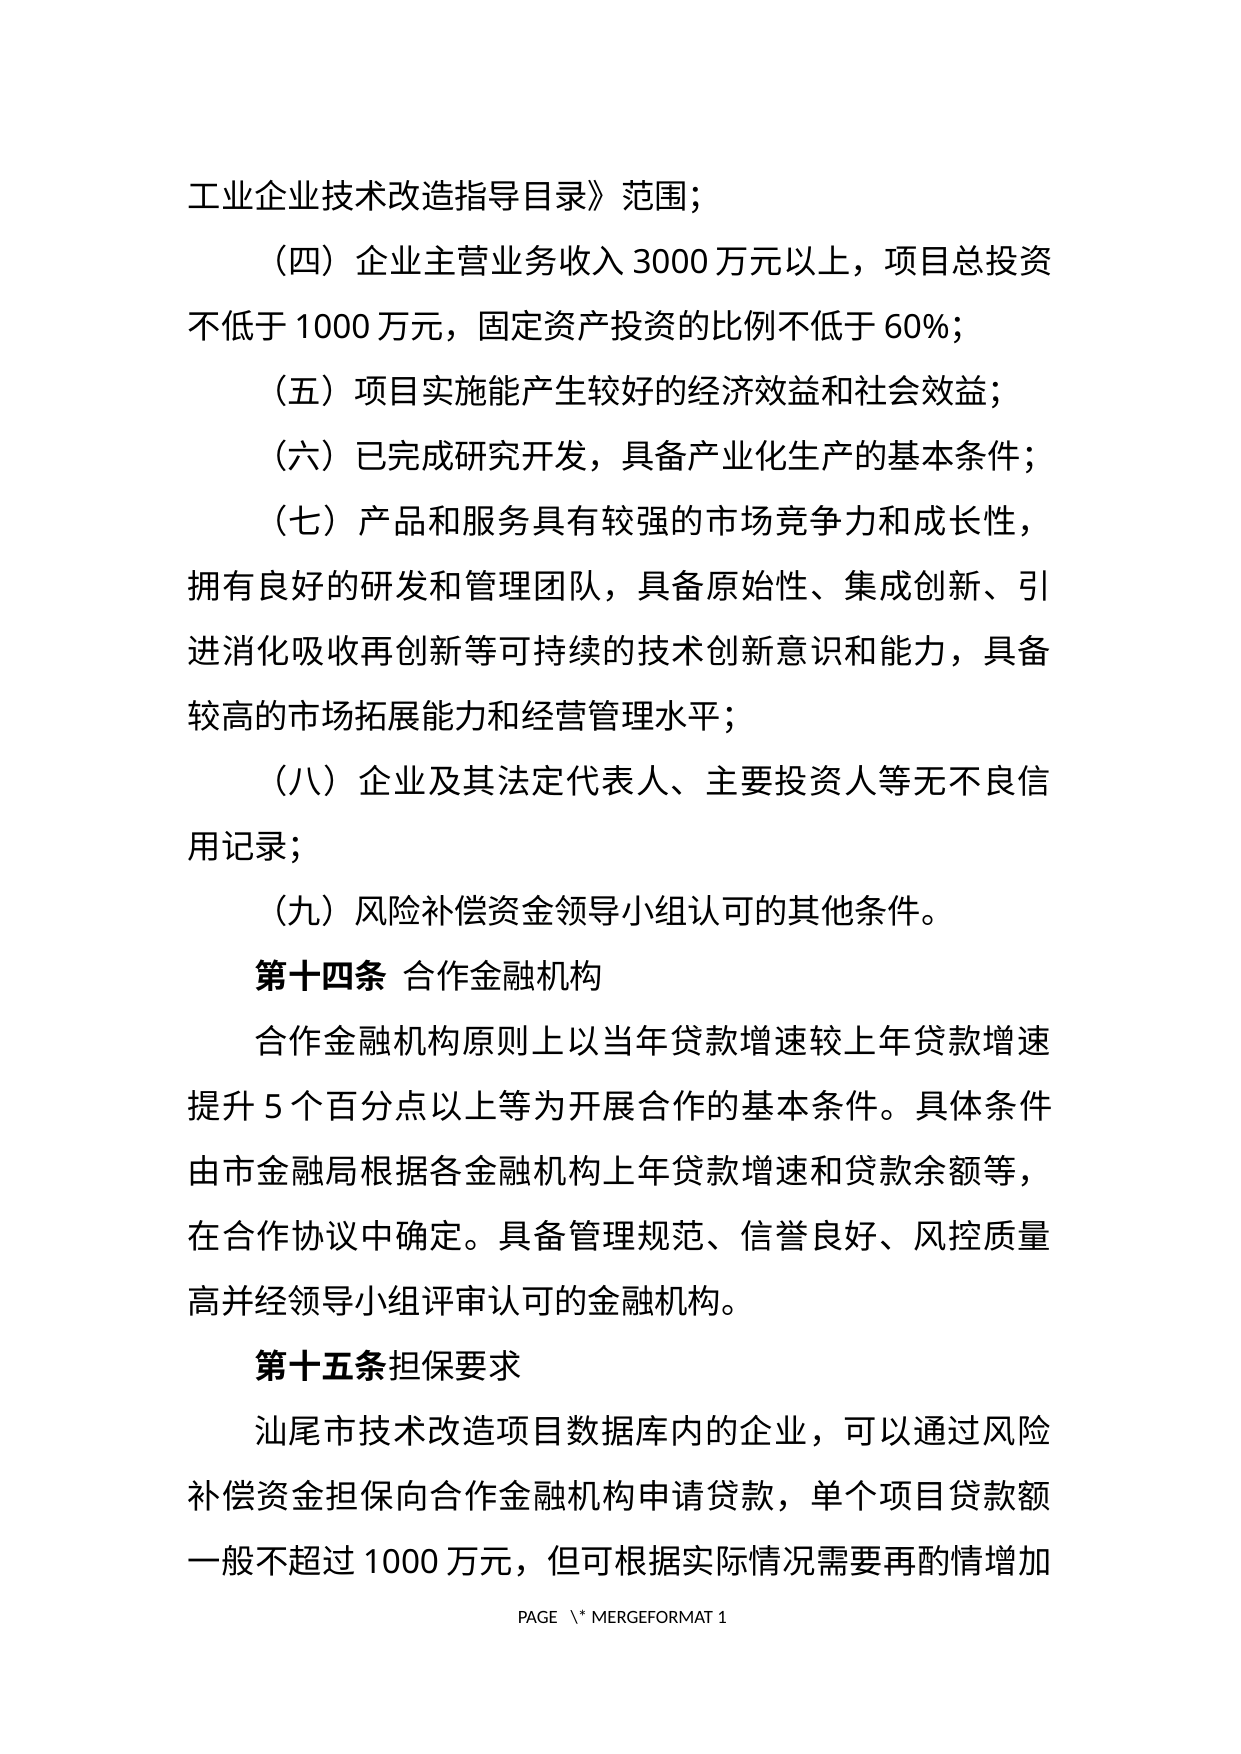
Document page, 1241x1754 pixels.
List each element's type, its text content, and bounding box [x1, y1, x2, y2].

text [187, 1397, 1053, 1592]
text 合作金融机构原则上以当年贷款增速较上年贷款增速提升5个百分点以上等为开展合作的基本条件。具体条件由市金融局根据各金融机构上年贷款增速和贷款余额等，在合作协议中确定。具备管理规范、信誉良好、风控质量高并经领导小组评审认可的金融机构。 [187, 1007, 1053, 1332]
text （四）企业主营业务收入3000万元以上，项目总投资不低于1000万元，固定资产投资的比例不低于60%； [187, 227, 1053, 357]
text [187, 162, 1053, 227]
text （九）风险补偿资金领导小组认可的其他条件。 [187, 877, 1053, 942]
text 第十四条 合作金融机构 [187, 942, 1053, 1007]
text 第十五条担保要求 [187, 1332, 1053, 1397]
text （五）项目实施能产生较好的经济效益和社会效益； [187, 357, 1053, 422]
text （八）企业及其法定代表人、主要投资人等无不良信用记录； [187, 747, 1053, 877]
text （六）已完成研究开发，具备产业化生产的基本条件； [187, 422, 1053, 487]
text （七）产品和服务具有较强的市场竞争力和成长性，拥有良好的研发和管理团队，具备原始性、集成创新、引进消化吸收再创新等可持续的技术创新意识和能力，具备较高的市场拓展能力和经营管理水平； [187, 487, 1053, 747]
